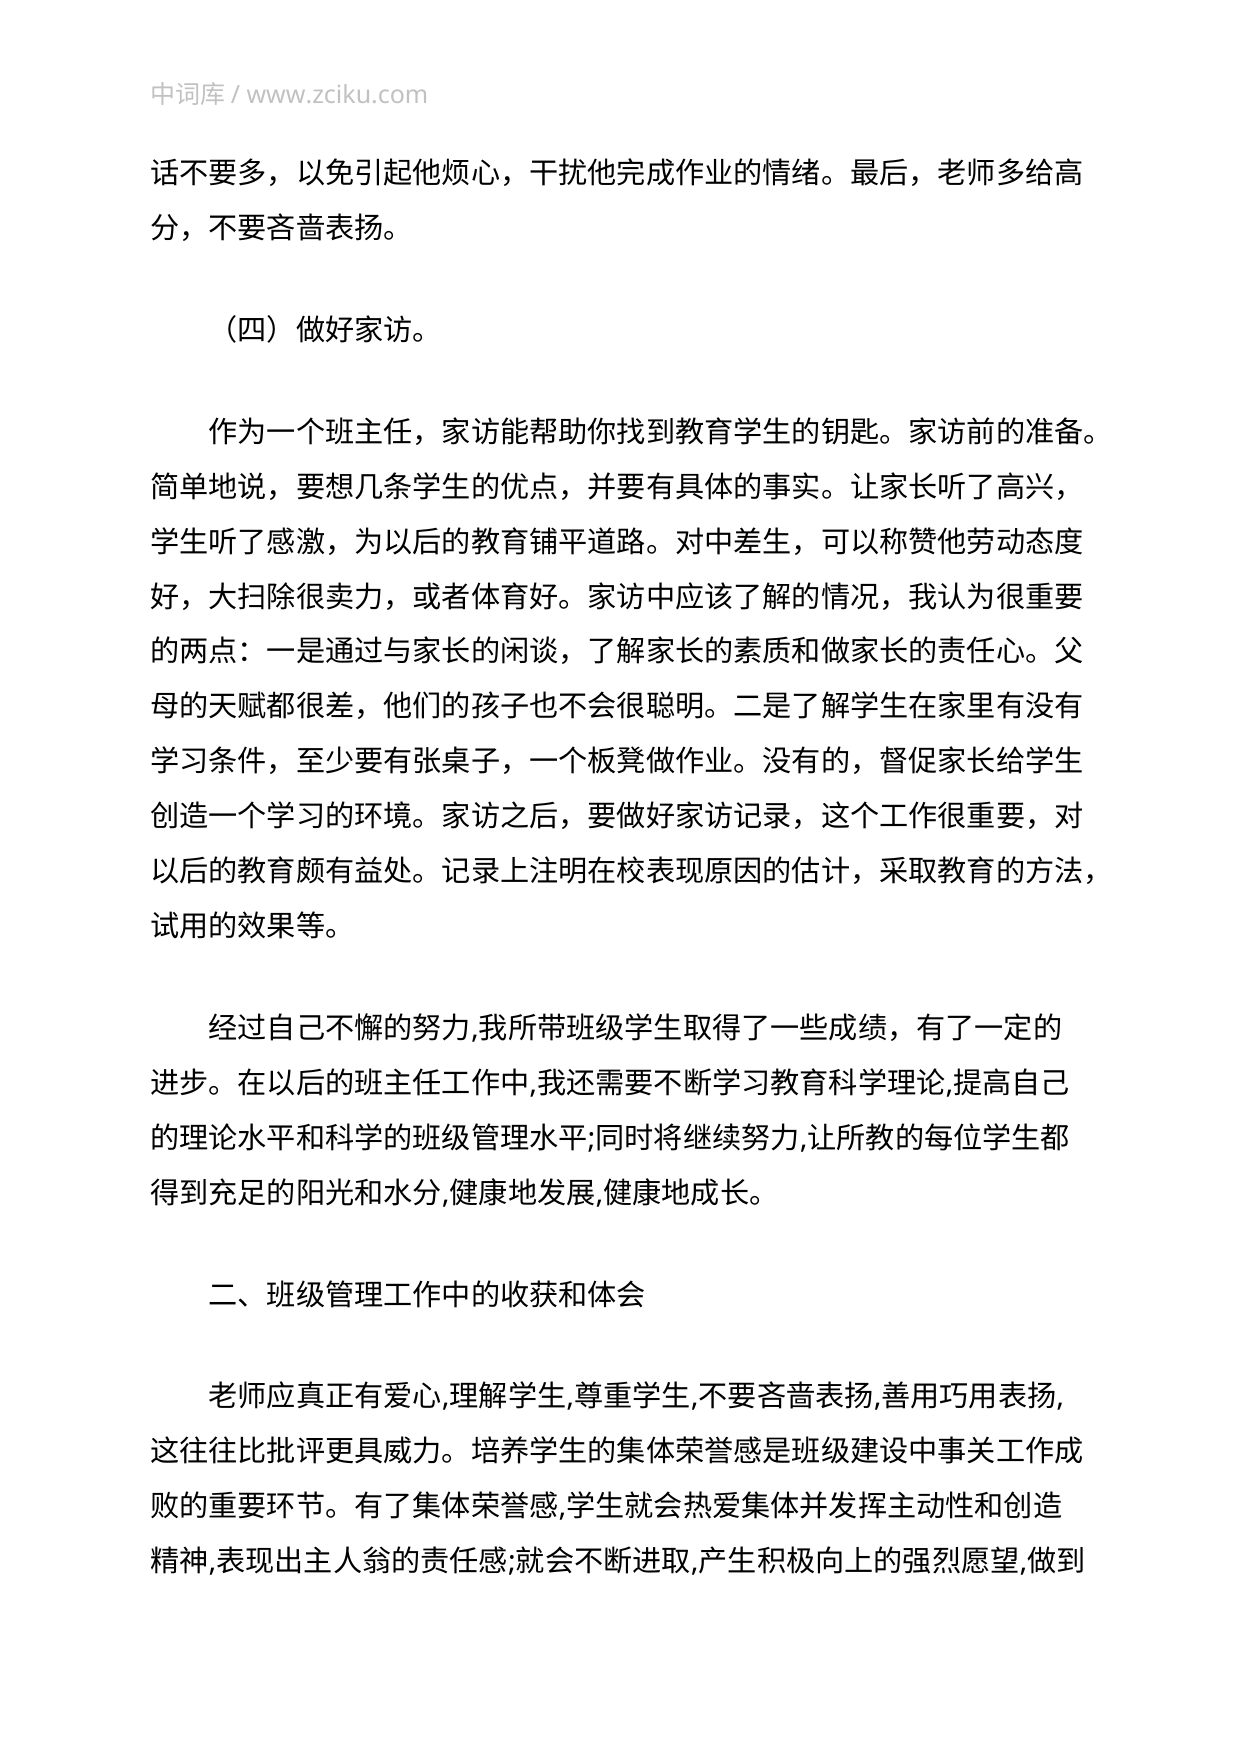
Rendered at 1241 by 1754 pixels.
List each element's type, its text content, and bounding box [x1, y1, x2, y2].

text 二、班级管理工作中的收获和体会 [150, 1271, 1090, 1313]
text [150, 150, 1090, 247]
text 经过自己不懈的努力,我所带班级学生取得了一些成绩，有了一定的进步。在以后的班主任工作中,我还需要不断学习教育科学理论,提高自己的理论水平和科学的班级管理水平;同时将继续努力,让所教的每位学生都得到充足的阳光和水分,健康地发展,健康地成长。 [150, 1004, 1090, 1212]
text 作为一个班主任，家访能帮助你找到教育学生的钥匙。家访前的准备。简单地说，要想几条学生的优点，并要有具体的事实。让家长听了高兴，学生听了感激，为以后的教育铺平道路。对中差生，可以称赞他劳动态度好，大扫除很卖力，或者体育好。家访中应该了解的情况，我认为很重要的两点：一是通过与家长的闲谈，了解家长的素质和做家长的责任心。父母的天赋都很差，他们的孩子也不会很聪明。二是了解学生在家里有没有学习条件，至少要有张桌子，一个板凳做作业。没有的，督促家长给学生创造一个学习的环境。家访之后，要做好家访记录，这个工作很重要，对以后的教育颇有益处。记录上注明在校表现原因的估计，采取教育的方法，试用的效果等。 [150, 408, 1090, 945]
text （四）做好家访。 [150, 307, 1090, 349]
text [150, 1373, 1090, 1580]
